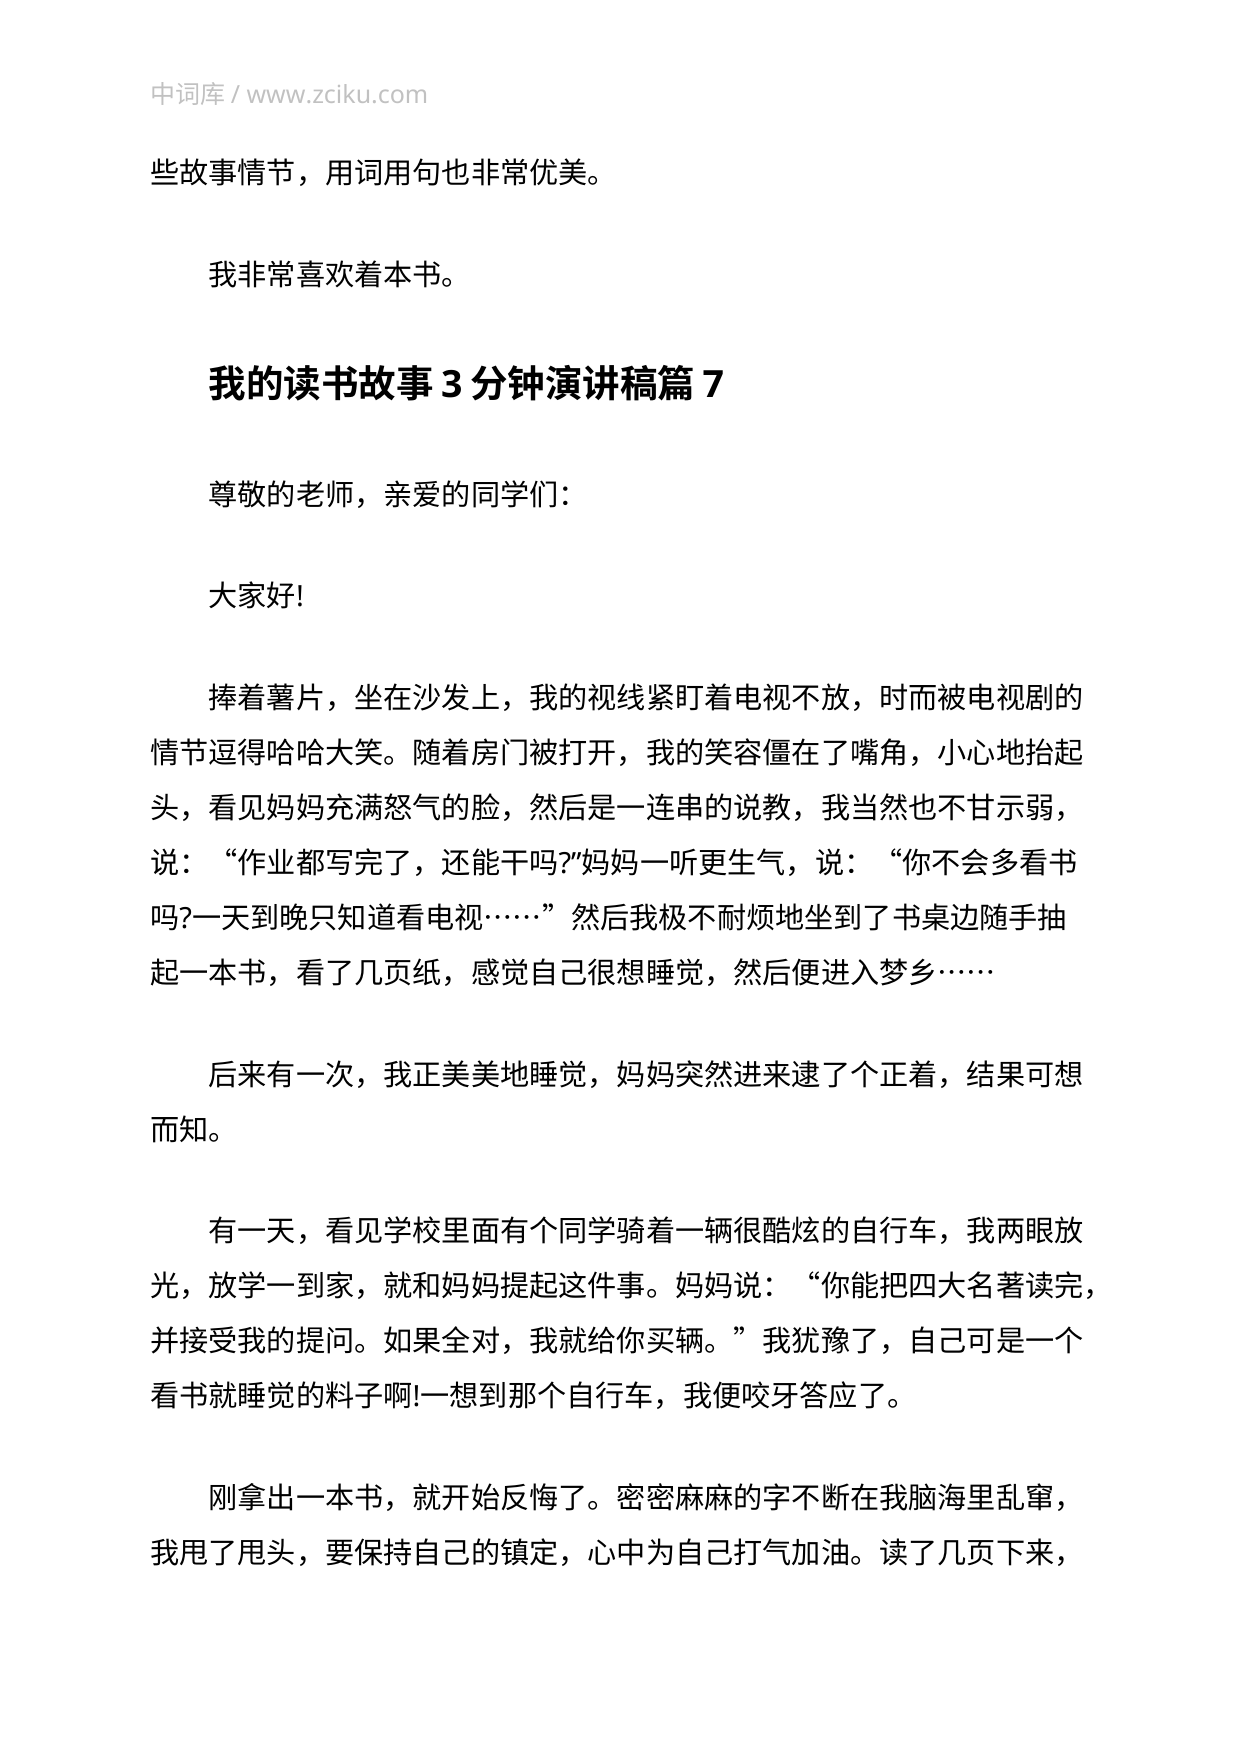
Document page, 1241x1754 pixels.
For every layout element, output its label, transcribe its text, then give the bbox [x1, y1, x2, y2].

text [150, 1475, 1090, 1572]
text 大家好! [150, 573, 1090, 615]
text 捧着薯片，坐在沙发上，我的视线紧盯着电视不放，时而被电视剧的情节逗得哈哈大笑。随着房门被打开，我的笑容僵在了嘴角，小心地抬起头，看见妈妈充满怒气的脸，然后是一连串的说教，我当然也不甘示弱，说：“作业都写完了，还能干吗?”妈妈一听更生气，说：“你不会多看书吗?一天到晚只知道看电视……”然后我极不耐烦地坐到了书桌边随手抽起一本书，看了几页纸，感觉自己很想睡觉，然后便进入梦乡…… [150, 675, 1090, 992]
text 有一天，看见学校里面有个同学骑着一辆很酷炫的自行车，我两眼放光，放学一到家，就和妈妈提起这件事。妈妈说：“你能把四大名著读完，并接受我的提问。如果全对，我就给你买辆。”我犹豫了，自己可是一个看书就睡觉的料子啊!一想到那个自行车，我便咬牙答应了。 [150, 1208, 1090, 1415]
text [150, 150, 1090, 192]
text 尊敬的老师，亲爱的同学们： [150, 471, 1090, 513]
text 后来有一次，我正美美地睡觉，妈妈突然进来逮了个正着，结果可想而知。 [150, 1051, 1090, 1148]
text 我的读书故事3分钟演讲稿篇7 [150, 353, 1090, 408]
text 我非常喜欢着本书。 [150, 252, 1090, 294]
